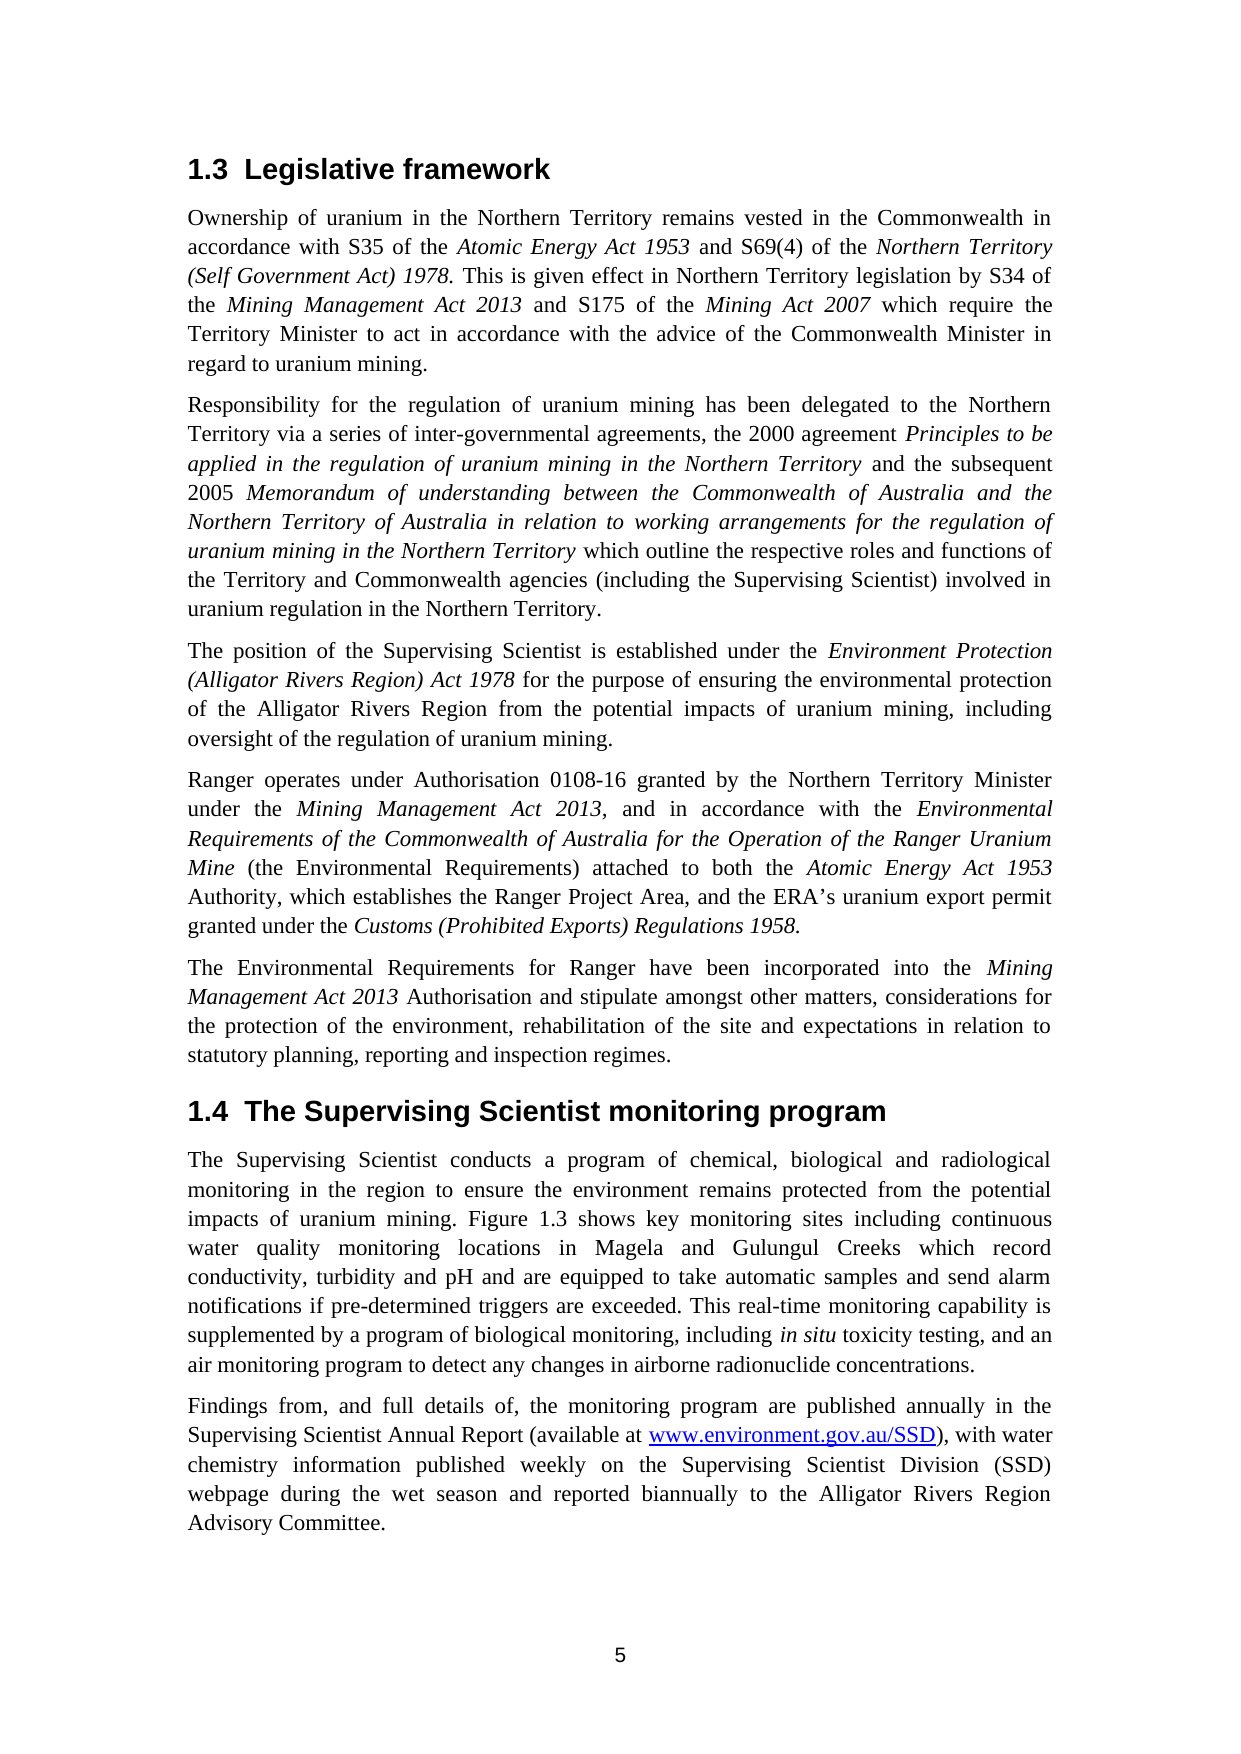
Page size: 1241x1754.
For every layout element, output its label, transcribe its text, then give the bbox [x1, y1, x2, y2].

text Findings from, and full details of, the monitoring program are published annually in the Supervising Scientist Annual Report (available at www.environment.gov.au/SSD), with water chemistry information published weekly on the Supervising Scientist Division (SSD) webpage during the wet season and reported biannually to the Alligator Rivers Region Advisory Committee. [187, 1389, 1053, 1535]
text The Environmental Requirements for Ranger have been incorporated into the Mining Management Act 2013 Authorisation and stipulate amongst other matters, considerations for the protection of the environment, rehabilitation of the site and expectations in relation to statutory planning, reporting and inspection regimes. [187, 951, 1053, 1068]
text Ranger operates under Authorisation 0108-16 granted by the Northern Territory Minister under the Mining Management Act 2013, and in accordance with the Environmental Requirements of the Commonwealth of Australia for the Operation of the Ranger Uranium Mine (the Environmental Requirements) attached to both the Atomic Energy Act 1953 Authority, which establishes the Ranger Project Area, and the ERA’s uranium export permit granted under the Customs (Prohibited Exports) Regulations 1958. [187, 763, 1053, 938]
text The position of the Supervising Scientist is established under the Environment Protection (Alligator Rivers Region) Act 1978 for the purpose of ensuring the environmental protection of the Alligator Rivers Region from the potential impacts of uranium mining, including oversight of the regulation of uranium mining. [187, 634, 1053, 751]
subtitle 1.4 The Supervising Scientist monitoring program [187, 1093, 1053, 1129]
text Ownership of uranium in the Northern Territory remains vested in the Commonwealth in accordance with S35 of the Atomic Energy Act 1953 and S69(4) of the Northern Territory (Self Government Act) 1978. This is given effect in Northern Territory legislation by S34 of the Mining Management Act 2013 and S175 of the Mining Act 2007 which require the Territory Minister to act in accordance with the advice of the Commonwealth Minister in regard to uranium mining. [187, 201, 1053, 376]
text The Supervising Scientist conducts a program of chemical, biological and radiological monitoring in the region to ensure the environment remains protected from the potential impacts of uranium mining. Figure 1.3 shows key monitoring sites including continuous water quality monitoring locations in Magela and Gulungul Creeks which record conductivity, turbidity and pH and are equipped to take automatic samples and send alarm notifications if pre-determined triggers are exceeded. This real-time monitoring capability is supplemented by a program of biological monitoring, including in situ toxicity testing, and an air monitoring program to detect any changes in airborne radionuclide concentrations. [187, 1144, 1053, 1377]
text Responsibility for the regulation of uranium mining has been delegated to the Northern Territory via a series of inter-governmental agreements, the 2000 agreement Principles to be applied in the regulation of uranium mining in the Northern Territory and the subsequent 2005 Memorandum of understanding between the Commonwealth of Australia and the Northern Territory of Australia in relation to working arrangements for the regulation of uranium mining in the Northern Territory which outline the respective roles and functions of the Territory and Commonwealth agencies (including the Supervising Scientist) involved in uranium regulation in the Northern Territory. [187, 388, 1053, 622]
subtitle 1.3 Legislative framework [187, 150, 1053, 186]
